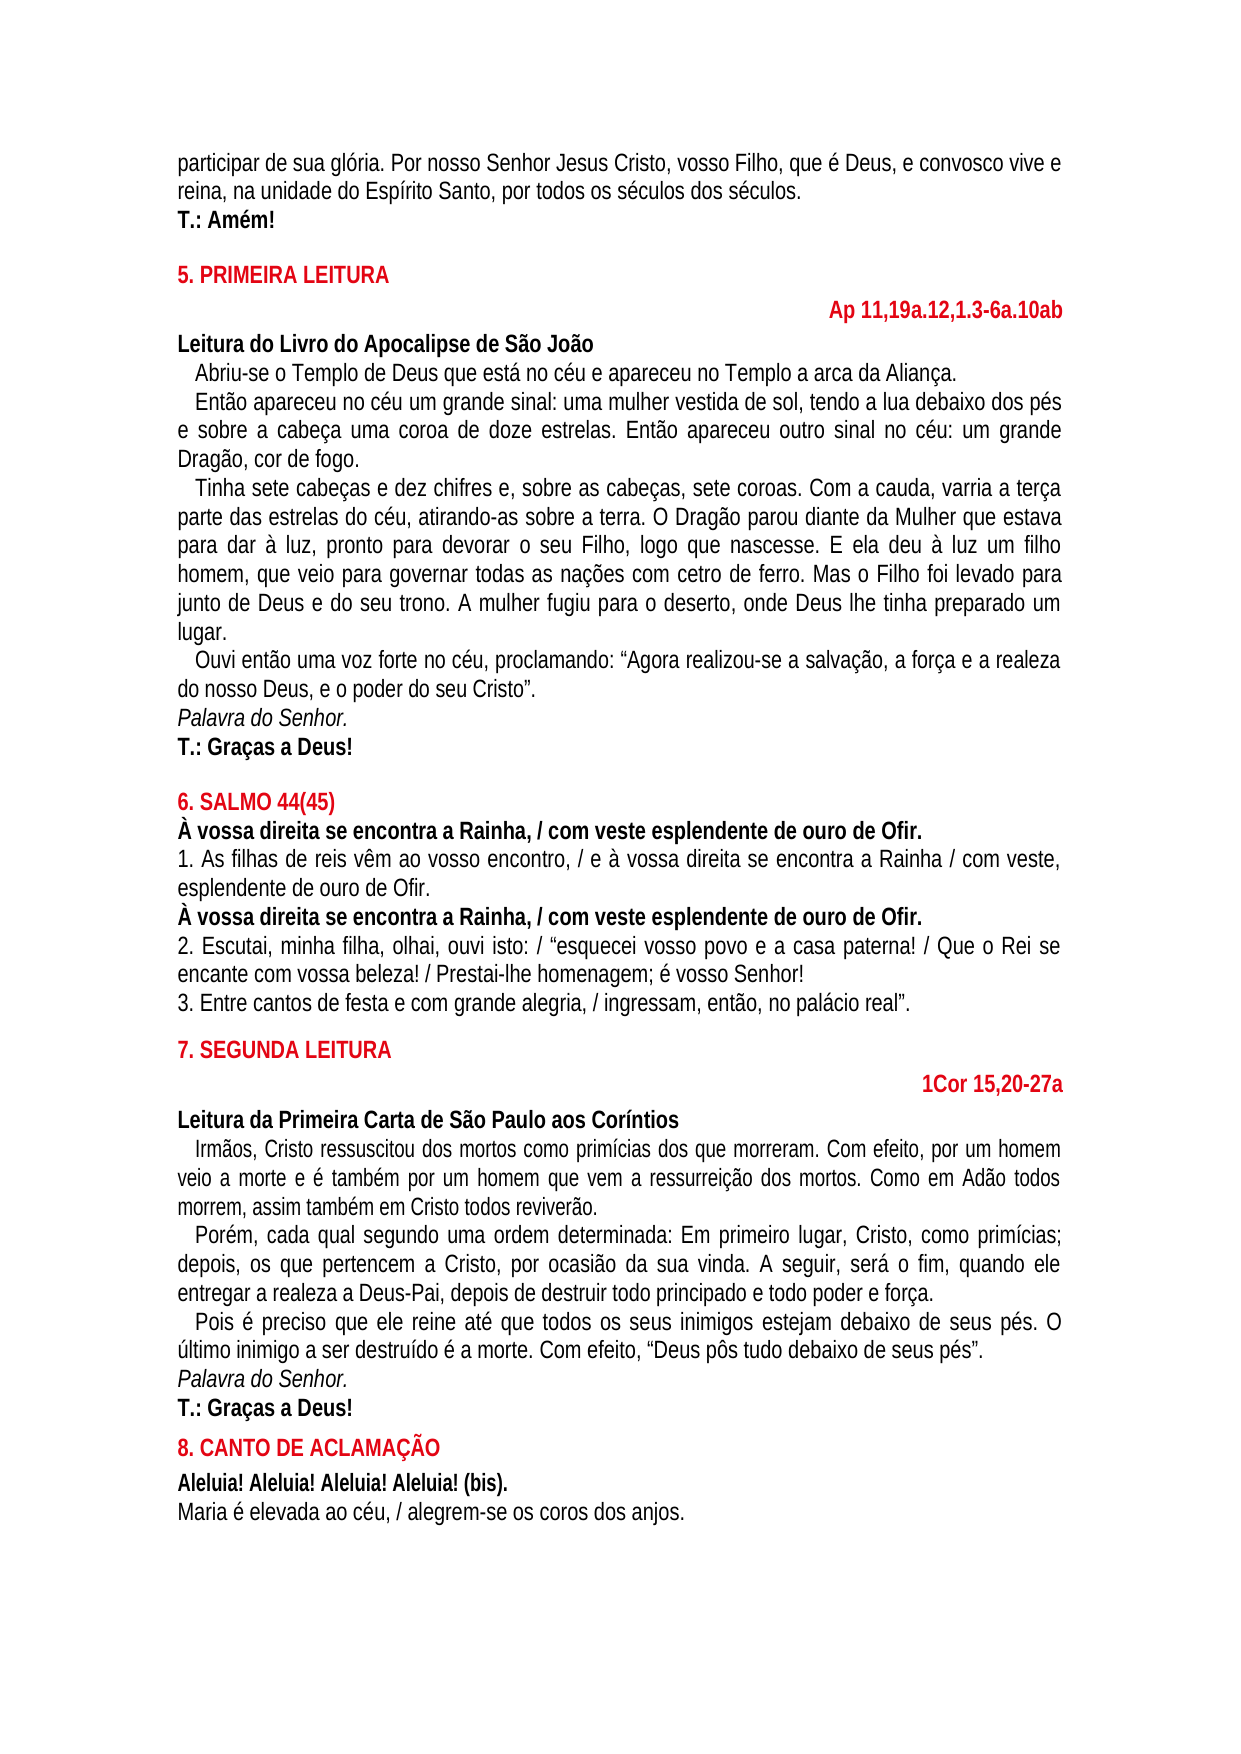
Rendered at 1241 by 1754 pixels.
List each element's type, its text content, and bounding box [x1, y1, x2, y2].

text Palavra do Senhor. [177, 703, 1063, 732]
text 1Cor 15,20-27a [177, 1069, 1063, 1098]
text T.: Graças a Deus! [177, 1393, 1063, 1422]
text À vossa direita se encontra a Rainha, / com veste esplendente de ouro de Ofir. [177, 816, 1063, 844]
text Tinha sete cabeças e dez chifres e, sobre as cabeças, sete coroas. Com a cauda, varria a terça parte das estrelas do céu, atirando-as sobre a terra. O Dragão parou diante da Mulher que estava para dar à luz, pronto para devorar o seu Filho, logo que nascesse. E ela deu à luz um filho homem, que veio para governar todas as nações com cetro de ferro. Mas o Filho foi levado para junto de Deus e do seu trono. A mulher fugiu para o deserto, onde Deus lhe tinha preparado um lugar. [177, 473, 1063, 645]
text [177, 148, 1063, 205]
text Pois é preciso que ele reine até que todos os seus inimigos estejam debaixo de seus pés. O último inimigo a ser destruído é a morte. Com efeito, “Deus pôs tudo debaixo de seus pés”. [177, 1307, 1063, 1364]
text T.: Graças a Deus! [177, 732, 1063, 760]
text Aleluia! Aleluia! Aleluia! Aleluia! (bis). [177, 1468, 1063, 1497]
text 1. As filhas de reis vêm ao vosso encontro, / e à vossa direita se encontra a Rainha / com veste, esplendente de ouro de Ofir. [177, 844, 1063, 902]
text 5. Primeira leitura [177, 260, 1063, 289]
text 3. Entre cantos de festa e com grande alegria, / ingressam, então, no palácio real”. [177, 988, 1063, 1017]
text 7. Segunda leitura [177, 1035, 1063, 1063]
text Leitura do Livro do Apocalipse de São João [177, 329, 1063, 358]
text Ap 11,19a.12,1.3-6a.10ab [177, 295, 1063, 323]
text Ouvi então uma voz forte no céu, proclamando: “Agora realizou-se a salvação, a força e a realeza do nosso Deus, e o poder do seu Cristo”. [177, 645, 1063, 703]
text À vossa direita se encontra a Rainha, / com veste esplendente de ouro de Ofir. [177, 902, 1063, 931]
text Palavra do Senhor. [177, 1364, 1063, 1393]
text 8. Canto de aclamação [177, 1433, 1063, 1462]
text 6. Salmo 44(45) [177, 787, 1063, 816]
text Leitura da Primeira Carta de São Paulo aos Coríntios [177, 1105, 1063, 1134]
text Irmãos, Cristo ressuscitou dos mortos como primícias dos que morreram. Com efeito, por um homem veio a morte e é também por um homem que vem a ressurreição dos mortos. Como em Adão todos morrem, assim também em Cristo todos reviverão. [177, 1134, 1063, 1220]
text 2. Escutai, minha filha, olhai, ouvi isto: / “esquecei vosso povo e a casa paterna! / Que o Rei se encante com vossa beleza! / Prestai-lhe homenagem; é vosso Senhor! [177, 931, 1063, 988]
text Porém, cada qual segundo uma ordem determinada: Em primeiro lugar, Cristo, como primícias; depois, os que pertencem a Cristo, por ocasião da sua vinda. A seguir, será o fim, quando ele entregar a realeza a Deus-Pai, depois de destruir todo principado e todo poder e força. [177, 1220, 1063, 1307]
text Maria é elevada ao céu, / alegrem-se os coros dos anjos. [177, 1497, 1063, 1525]
text Abriu-se o Templo de Deus que está no céu e apareceu no Templo a arca da Aliança. [177, 358, 1063, 387]
text T.: Amém! [177, 205, 1063, 234]
text Então apareceu no céu um grande sinal: uma mulher vestida de sol, tendo a lua debaixo dos pés e sobre a cabeça uma coroa de doze estrelas. Então apareceu outro sinal no céu: um grande Dragão, cor de fogo. [177, 387, 1063, 473]
